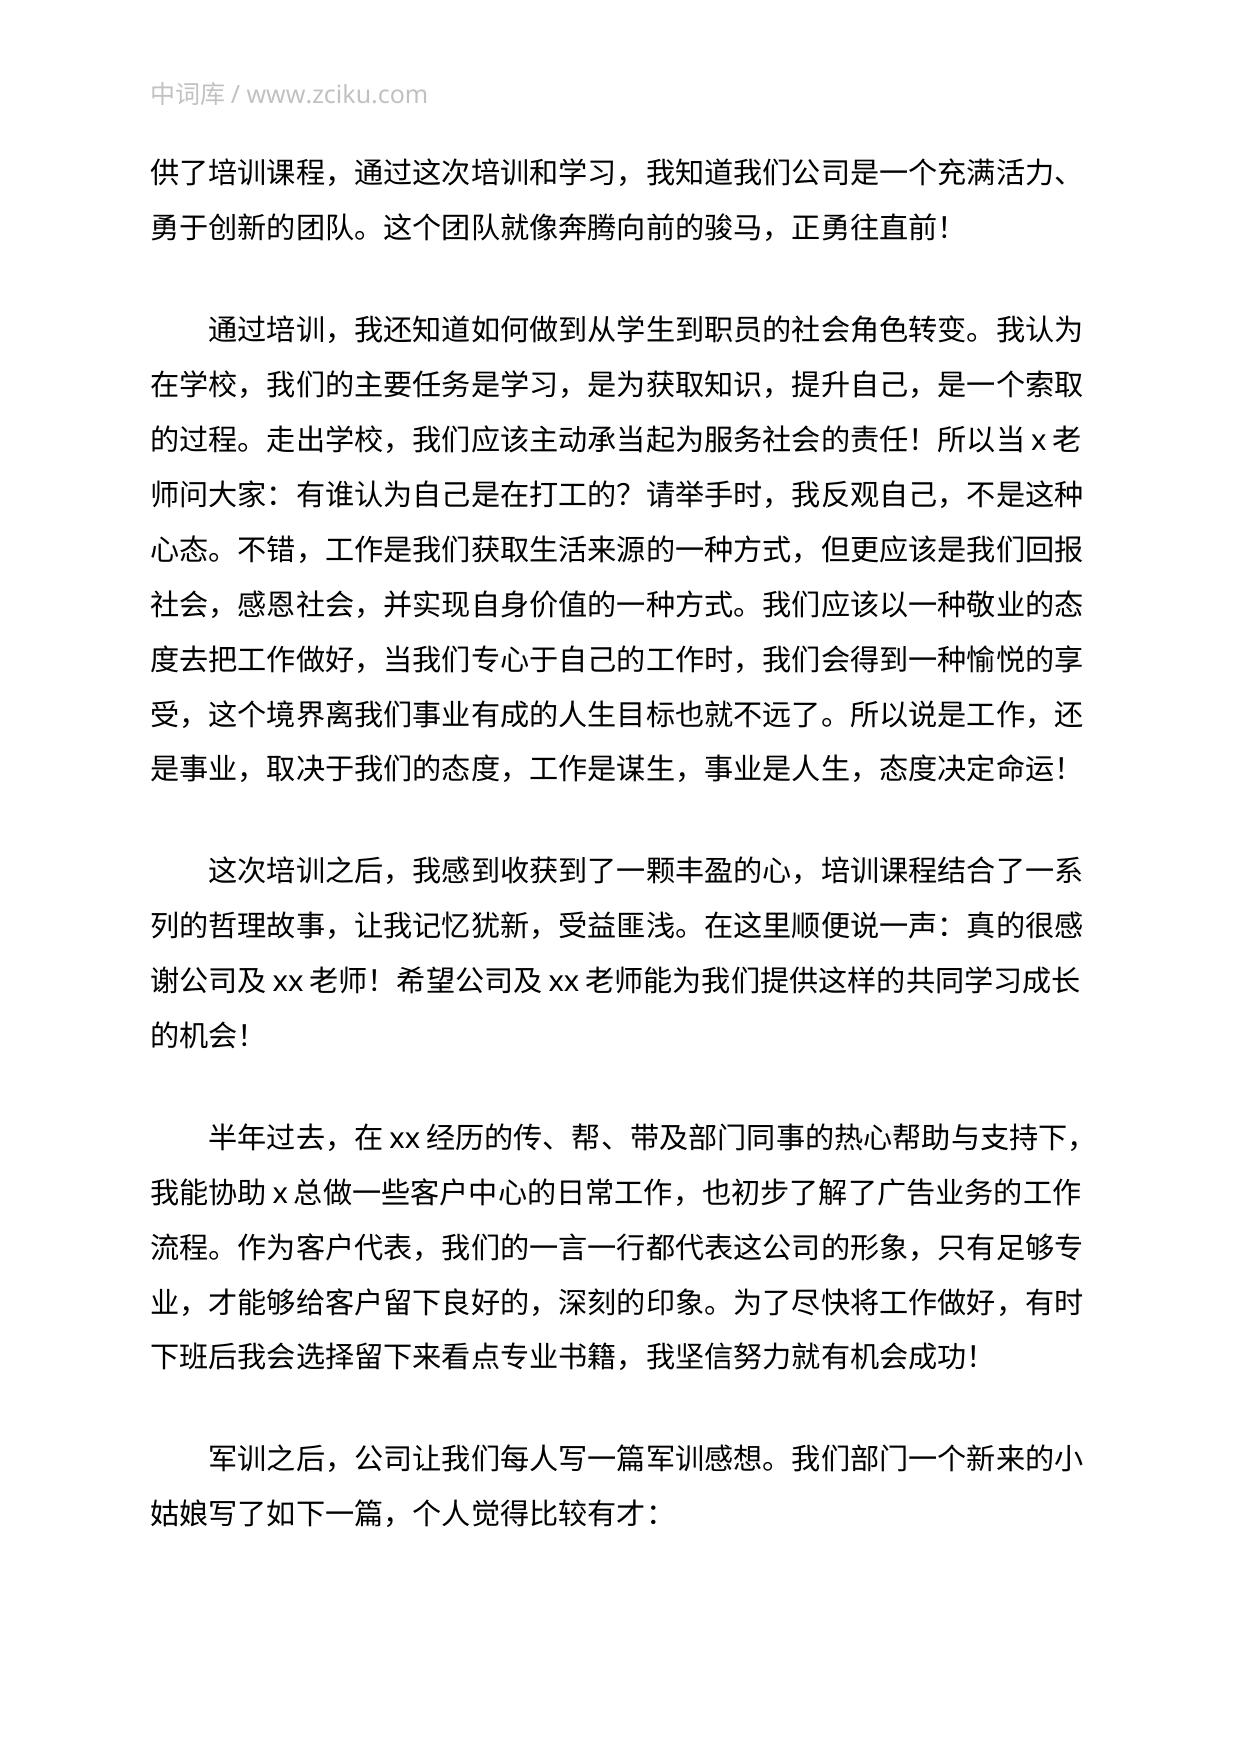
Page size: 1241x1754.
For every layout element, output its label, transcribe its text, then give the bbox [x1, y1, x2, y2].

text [150, 150, 1090, 247]
text 军训之后，公司让我们每人写一篇军训感想。我们部门一个新来的小姑娘写了如下一篇，个人觉得比较有才： [150, 1436, 1090, 1533]
text 这次培训之后，我感到收获到了一颗丰盈的心，培训课程结合了一系列的哲理故事，让我记忆犹新，受益匪浅。在这里顺便说一声：真的很感谢公司及xx老师！希望公司及xx老师能为我们提供这样的共同学习成长的机会！ [150, 848, 1090, 1055]
text 通过培训，我还知道如何做到从学生到职员的社会角色转变。我认为在学校，我们的主要任务是学习，是为获取知识，提升自己，是一个索取的过程。走出学校，我们应该主动承当起为服务社会的责任！所以当x老师问大家：有谁认为自己是在打工的？请举手时，我反观自己，不是这种心态。不错，工作是我们获取生活来源的一种方式，但更应该是我们回报社会，感恩社会，并实现自身价值的一种方式。我们应该以一种敬业的态度去把工作做好，当我们专心于自己的工作时，我们会得到一种愉悦的享受，这个境界离我们事业有成的人生目标也就不远了。所以说是工作，还是事业，取决于我们的态度，工作是谋生，事业是人生，态度决定命运！ [150, 307, 1090, 788]
text 半年过去，在xx经历的传、帮、带及部门同事的热心帮助与支持下，我能协助x总做一些客户中心的日常工作，也初步了解了广告业务的工作流程。作为客户代表，我们的一言一行都代表这公司的形象，只有足够专业，才能够给客户留下良好的，深刻的印象。为了尽快将工作做好，有时下班后我会选择留下来看点专业书籍，我坚信努力就有机会成功！ [150, 1114, 1090, 1376]
